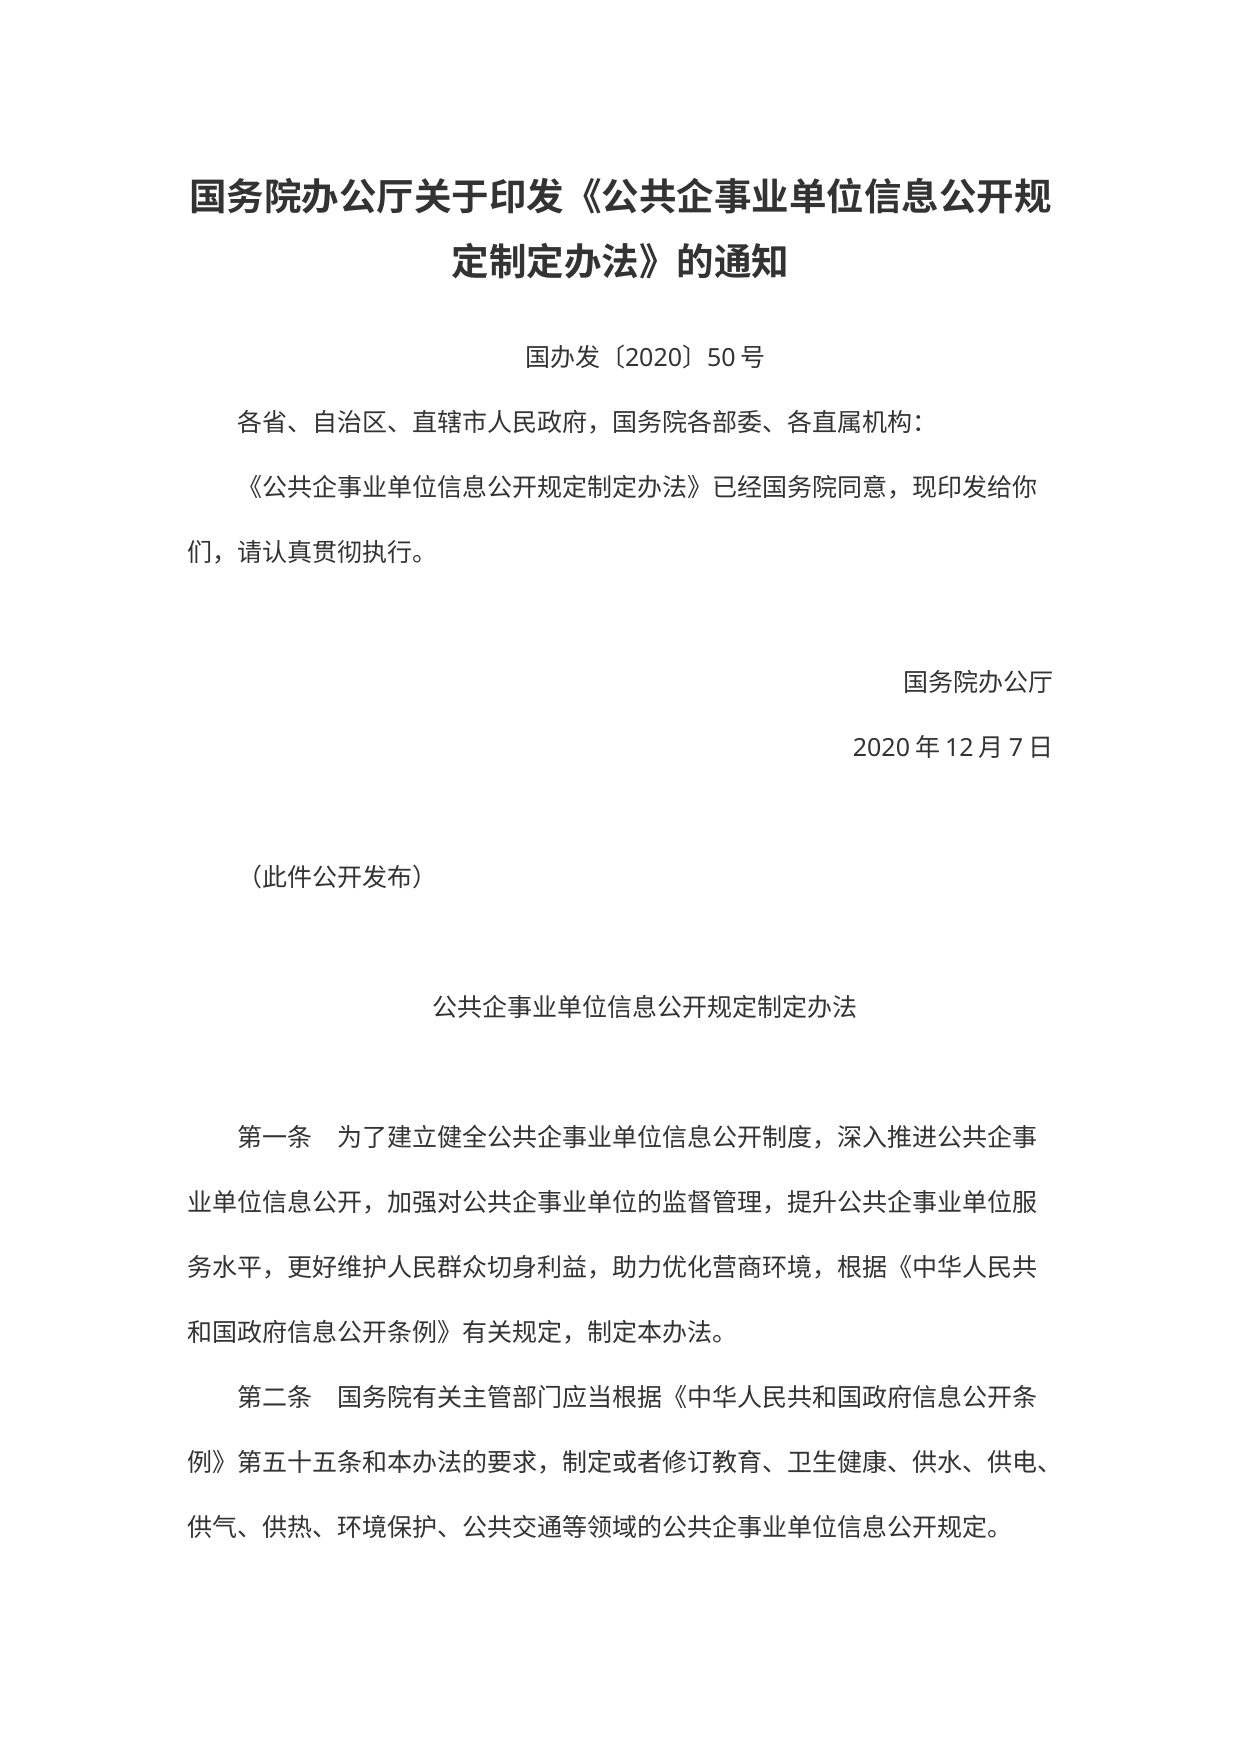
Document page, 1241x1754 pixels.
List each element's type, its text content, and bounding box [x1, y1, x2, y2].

text 国办发〔2020〕50号 [187, 323, 1053, 388]
text 各省、自治区、直辖市人民政府，国务院各部委、各直属机构： [187, 388, 1053, 453]
subtitle 国务院办公厅关于印发《公共企事业单位信息公开规定制定办法》的通知 [187, 162, 1053, 292]
text （此件公开发布） [187, 843, 1053, 908]
text 第二条 国务院有关主管部门应当根据《中华人民共和国政府信息公开条例》第五十五条和本办法的要求，制定或者修订教育、卫生健康、供水、供电、供气、供热、环境保护、公共交通等领域的公共企事业单位信息公开规定。 [187, 1363, 1053, 1558]
text 《公共企事业单位信息公开规定制定办法》已经国务院同意，现印发给你们，请认真贯彻执行。 [187, 453, 1053, 583]
text 第一条 为了建立健全公共企事业单位信息公开制度，深入推进公共企事业单位信息公开，加强对公共企事业单位的监督管理，提升公共企事业单位服务水平，更好维护人民群众切身利益，助力优化营商环境，根据《中华人民共和国政府信息公开条例》有关规定，制定本办法。 [187, 1103, 1053, 1363]
text 公共企事业单位信息公开规定制定办法 [187, 973, 1053, 1038]
text 国务院办公厅 [187, 648, 1053, 713]
text 2020年12月7日 [187, 713, 1053, 778]
